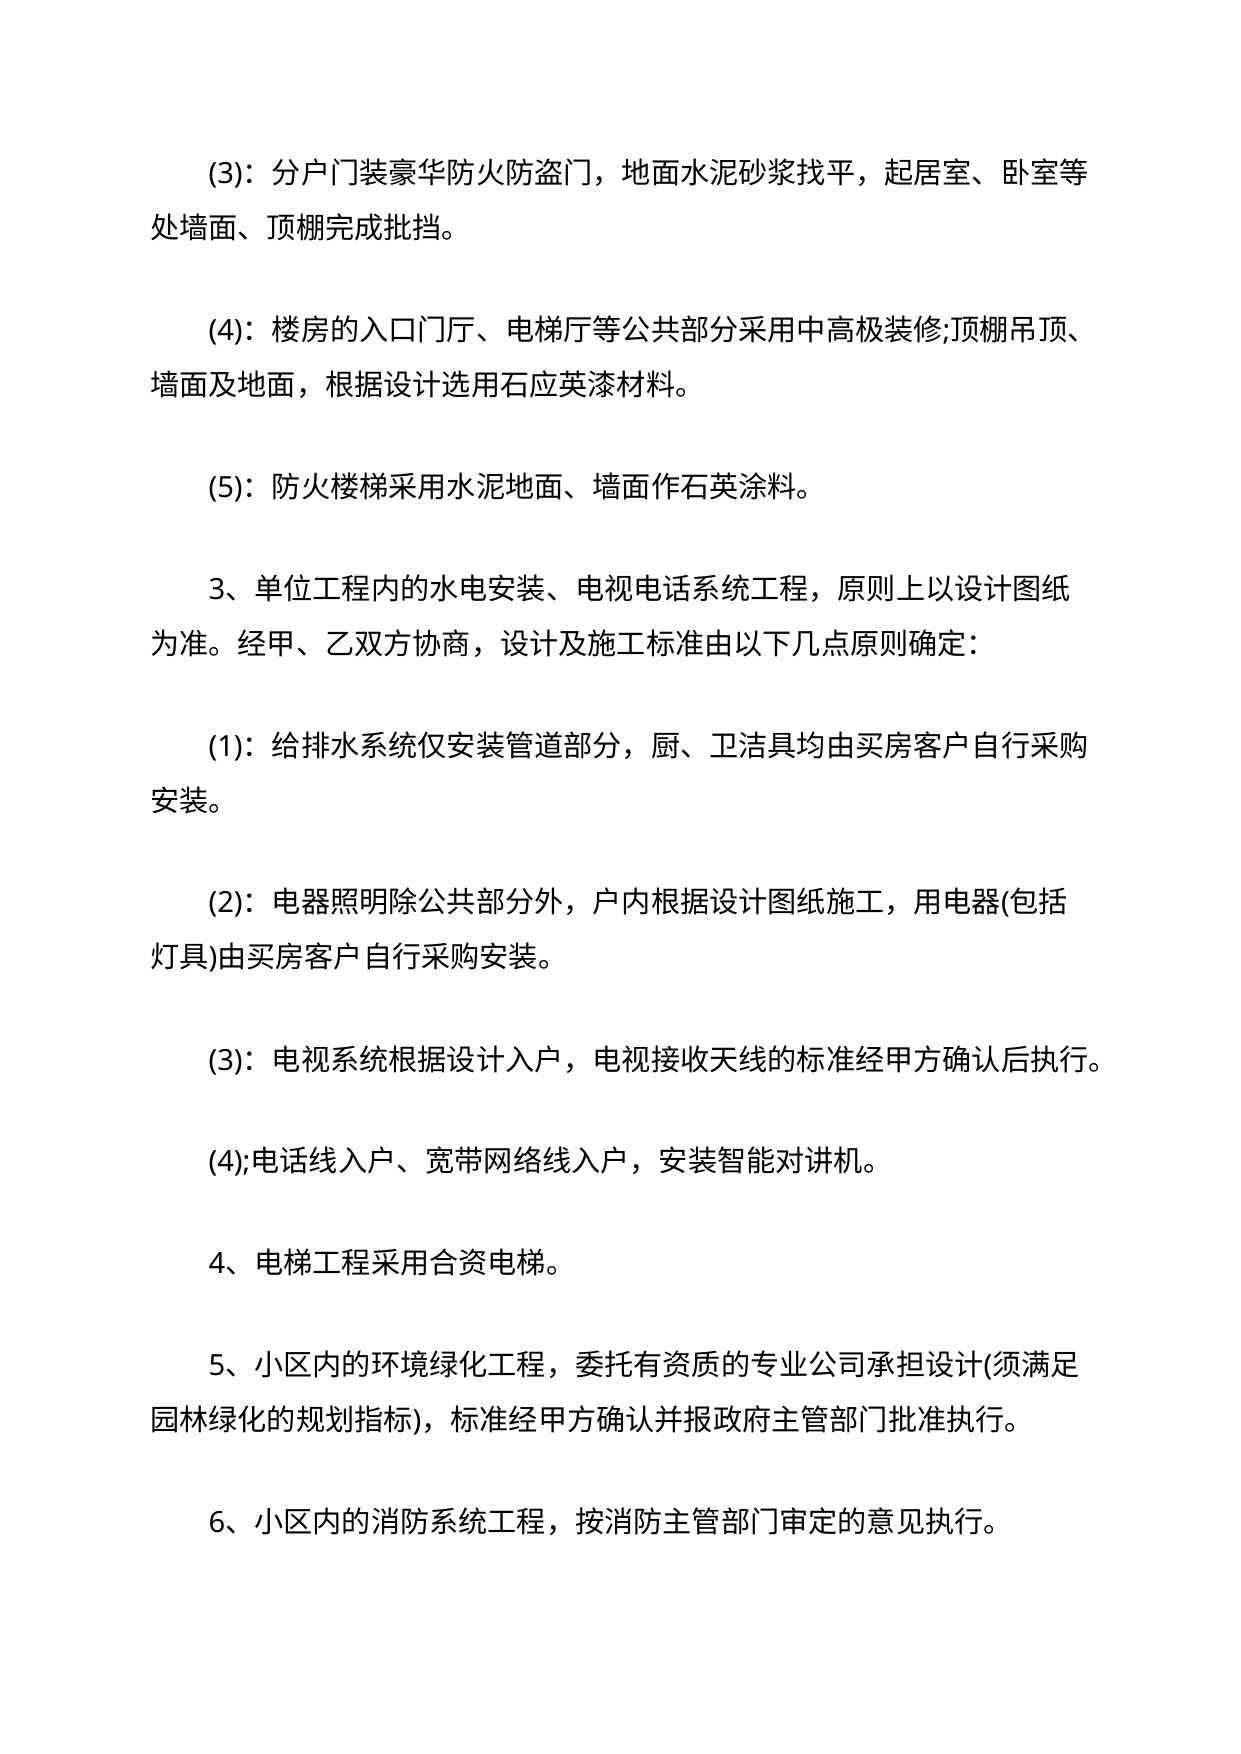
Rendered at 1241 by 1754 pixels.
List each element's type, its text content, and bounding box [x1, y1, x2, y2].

text (3)：电视系统根据设计入户，电视接收天线的标准经甲方确认后执行。 [150, 1036, 1090, 1078]
text 4、电梯工程采用合资电梯。 [150, 1240, 1090, 1282]
text (1)：给排水系统仅安装管道部分，厨、卫洁具均由买房客户自行采购安装。 [150, 722, 1090, 819]
text 3、单位工程内的水电安装、电视电话系统工程，原则上以设计图纸为准。经甲、乙双方协商，设计及施工标准由以下几点原则确定： [150, 566, 1090, 663]
text (3)：分户门装豪华防火防盗门，地面水泥砂浆找平，起居室、卧室等处墙面、顶棚完成批挡。 [150, 150, 1090, 247]
text (4)：楼房的入口门厅、电梯厅等公共部分采用中高极装修;顶棚吊顶、墙面及地面，根据设计选用石应英漆材料。 [150, 307, 1090, 404]
text (5)：防火楼梯采用水泥地面、墙面作石英涂料。 [150, 463, 1090, 506]
text (2)：电器照明除公共部分外，户内根据设计图纸施工，用电器(包括灯具)由买房客户自行采购安装。 [150, 879, 1090, 976]
text 6、小区内的消防系统工程，按消防主管部门审定的意见执行。 [150, 1499, 1090, 1541]
text 5、小区内的环境绿化工程，委托有资质的专业公司承担设计(须满足园林绿化的规划指标)，标准经甲方确认并报政府主管部门批准执行。 [150, 1342, 1090, 1439]
text (4);电话线入户、宽带网络线入户，安装智能对讲机。 [150, 1138, 1090, 1180]
